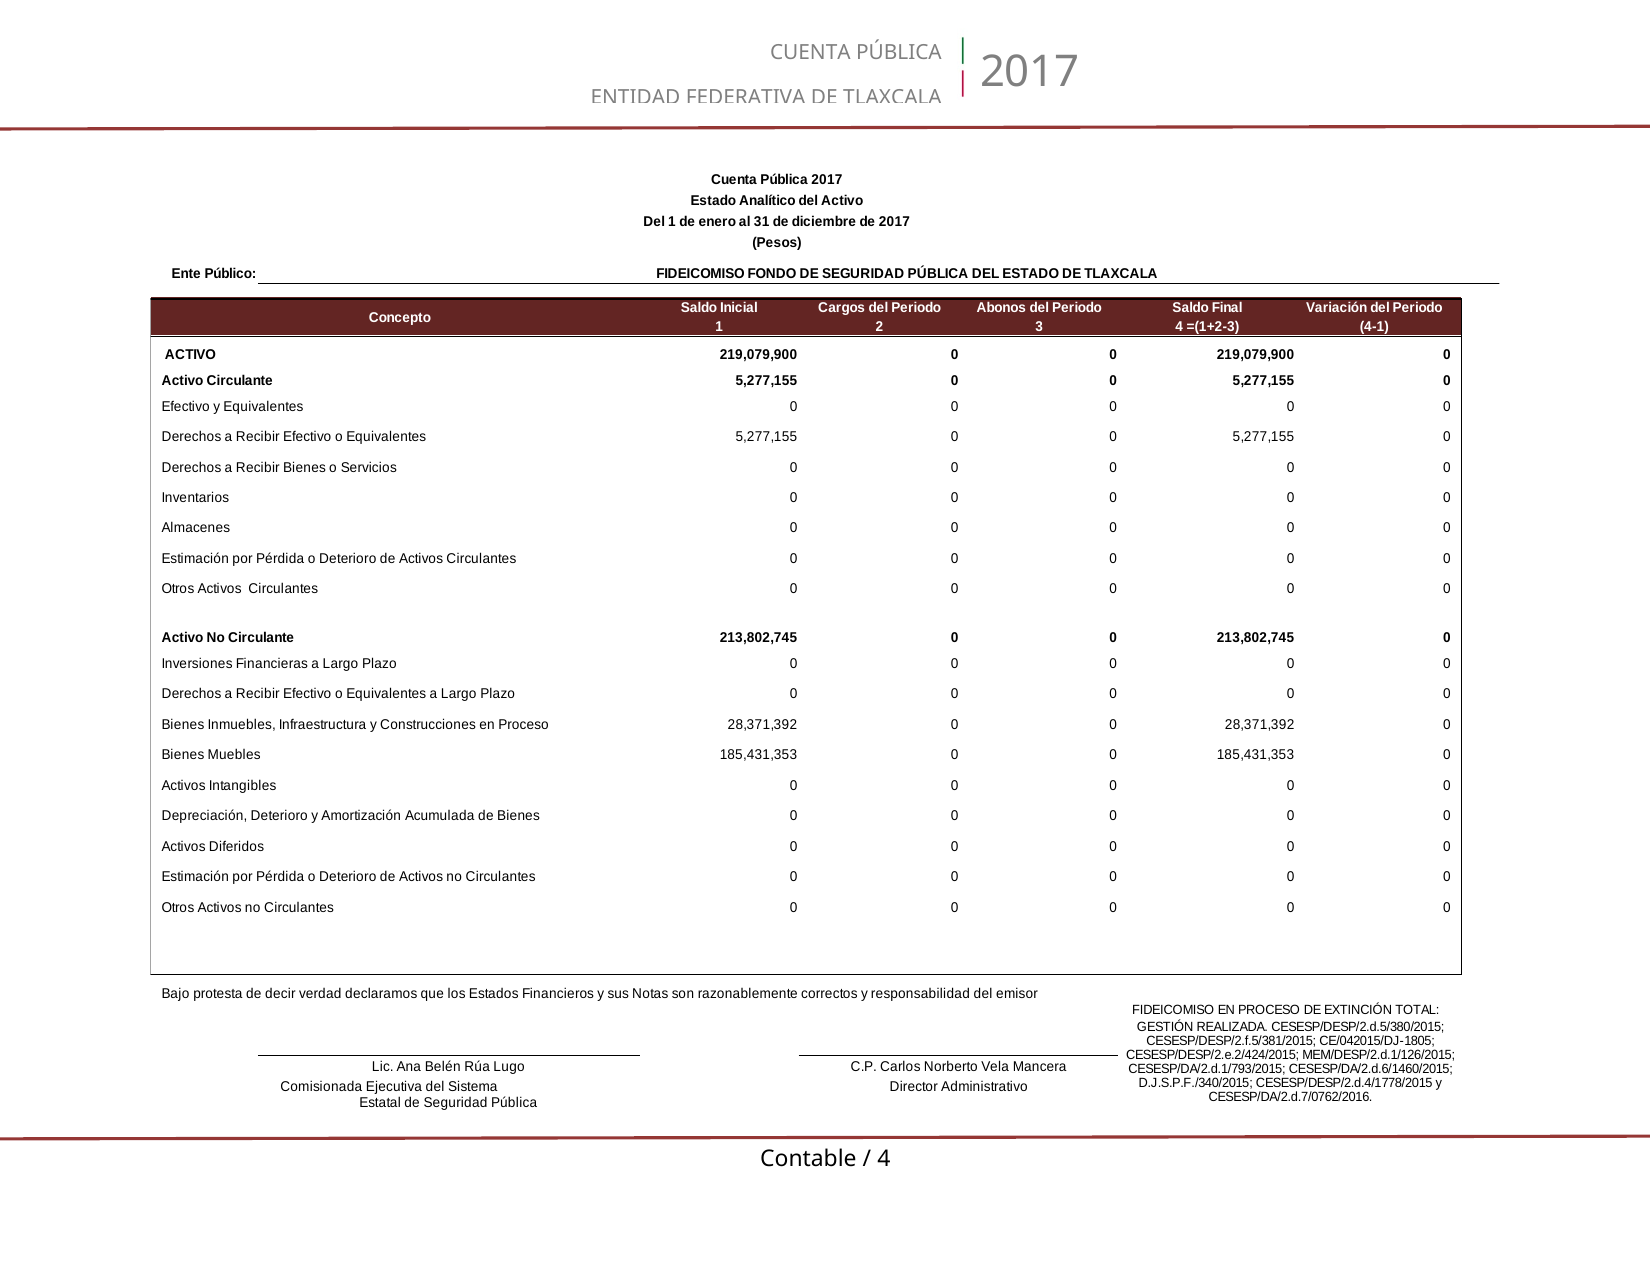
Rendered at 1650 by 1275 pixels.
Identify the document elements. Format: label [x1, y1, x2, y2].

picture [956, 28, 974, 100]
